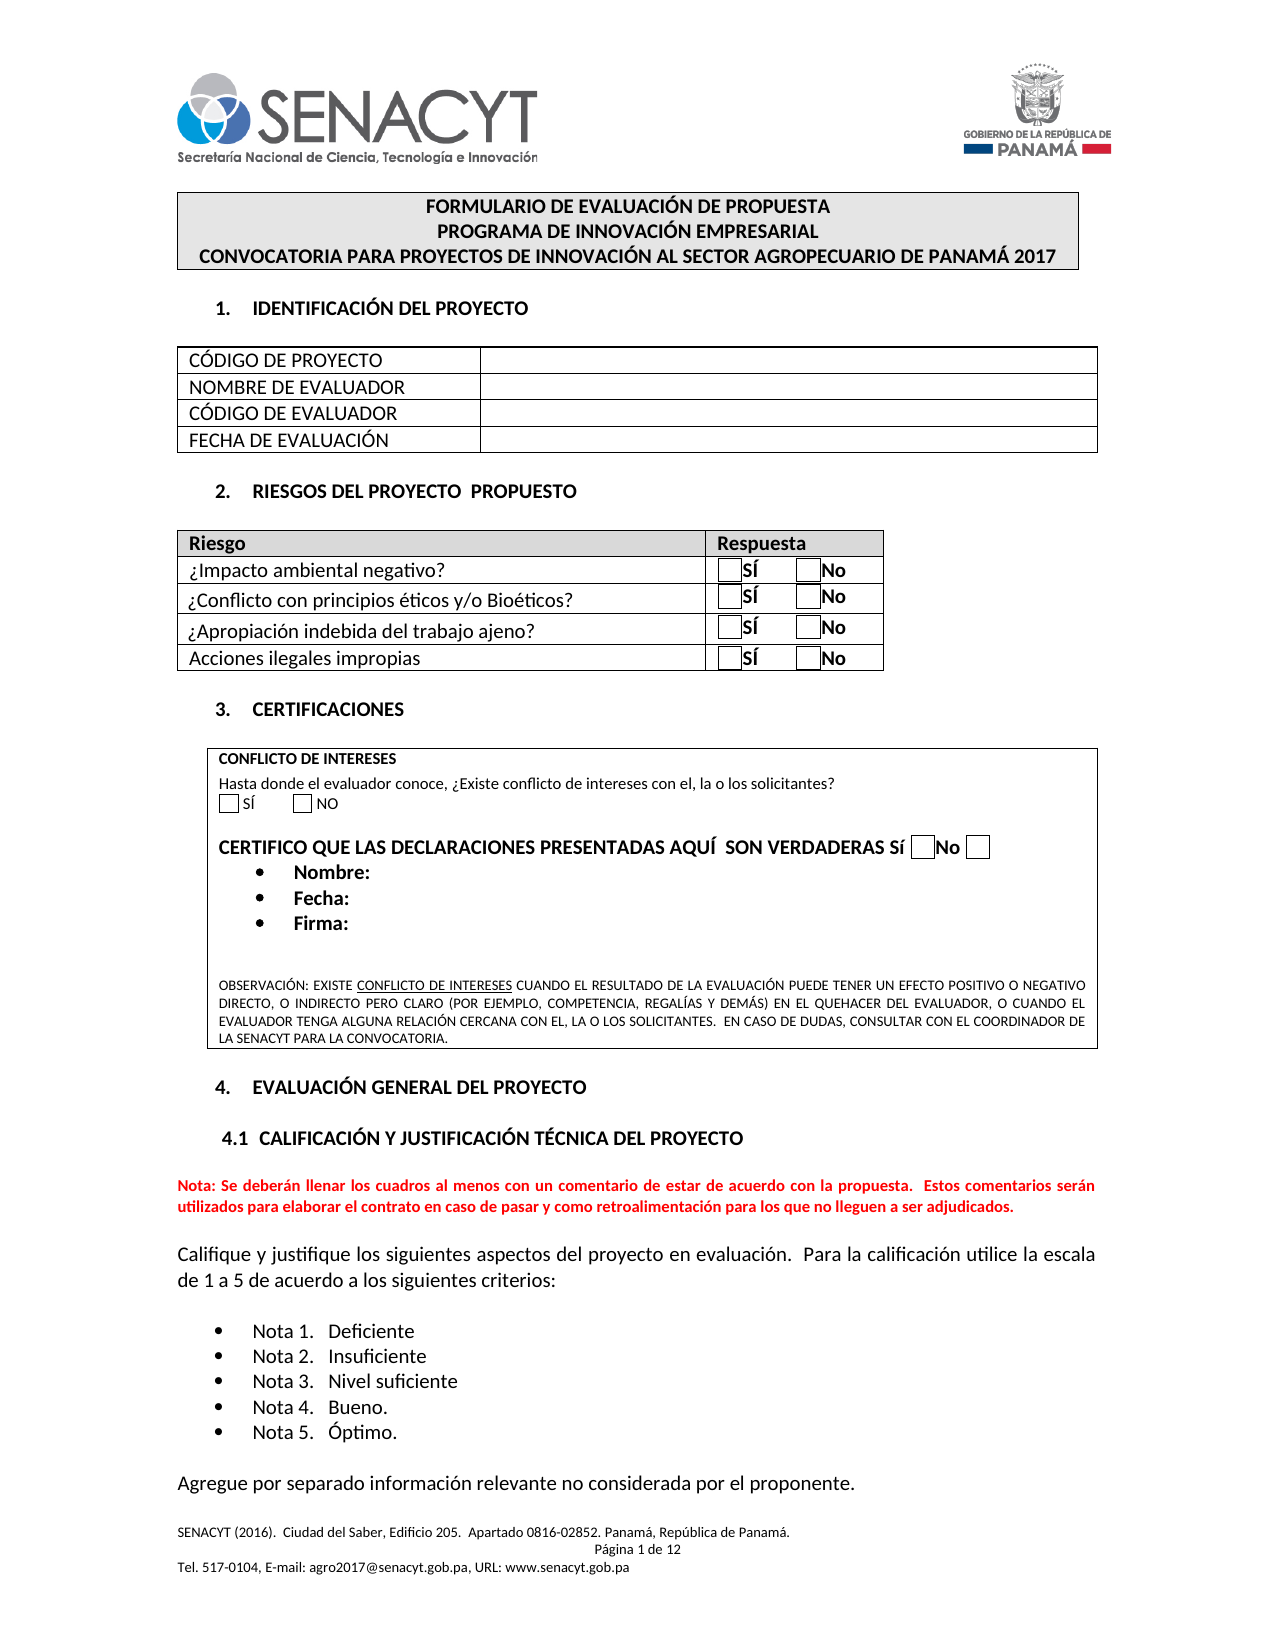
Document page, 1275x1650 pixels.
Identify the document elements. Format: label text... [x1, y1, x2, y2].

table_header CÓDIGO DE PROYECTO [178, 348, 480, 373]
table_cell SÍ No [706, 645, 883, 670]
list Nota 2. Insuficiente [215, 1343, 1098, 1369]
table_cell NOMBRE DE EVALUADOR [178, 374, 480, 399]
table_cell ¿Conflicto con principios éticos y/o Bioéticos? [178, 584, 705, 613]
table_cell SÍ No [706, 614, 883, 644]
table_cell SÍ No [706, 584, 883, 613]
table_header CONFLICTO DE INTERESES Hasta donde el evaluador conoce, ¿Existe conflicto de intereses con el, la o los solicitantes? SÍ NO CERTIFICO QUE LAS DECLARACIONES PRESENTADAS AQUÍ SON VERDADERAS Sí No Nombre: Fecha: Firma: OBSERVACIÓN: EXISTE conflicto de intereses Cuando el resultado de la evaluación pueDE tener un efecto positivo o negativo directo, o indirecto pero claro (POR ejemplo, competencia, regalías y demás) en el quehacer del evaluador, O cuando el evaluador tenga alguna relación cercana con el, la o los solicitantes. En caso de dudas, consultar con el coordinador de la SENACYT para la convocatoria. [208, 749, 1097, 1047]
table_cell SÍ No [706, 557, 883, 582]
picture [177, 73, 538, 164]
table_header FORMULARIO DE EVALUACIÓN DE PROPUESTA PROGRAMA DE INNOVACIÓN EMPRESARIAL CONVOCATORIA PARA PROYECTOS DE INNOVACIÓN AL SECTOR AGROPECUARIO DE PANAMÁ 2017 [178, 193, 1078, 269]
list Agregue por separado información relevante no considerada por el proponente. [177, 1470, 1098, 1496]
table_cell ¿Impacto ambiental negativo? [178, 557, 705, 582]
list EVALUACIÓN general DEL PROYECTO [215, 1074, 1098, 1099]
list CALIFICACIÓN Y JUSTIFICACIÓN TÉCNICA DEL PROYECTO [222, 1125, 1098, 1150]
table_header [481, 348, 1097, 373]
text Nota: Se deberán llenar los cuadros al menos con un comentario de estar de acuerdo con la propuesta. Estos comentarios serán utilizados para elaborar el contrato en caso de pasar y como retroalimentación para los que no lleguen a ser adjudicados. [177, 1176, 1098, 1216]
list Nota 5. Óptimo. [215, 1419, 1098, 1445]
table_header Respuesta [706, 531, 883, 556]
list Nota 4. Bueno. [215, 1394, 1098, 1419]
list RIESGOS DEL PROYECTO PROPUESTO [215, 479, 1098, 504]
table_cell [481, 400, 1097, 426]
list CERTIFICACIONES [215, 697, 1098, 722]
table_header Riesgo [178, 531, 705, 556]
picture [963, 63, 1112, 156]
table_cell CÓDIGO DE EVALUADOR [178, 400, 480, 426]
table_cell ¿Apropiación indebida del trabajo ajeno? [178, 614, 705, 644]
list Nota 3. Nivel suficiente [215, 1369, 1098, 1394]
text Califique y justifique los siguientes aspectos del proyecto en evaluación. Para la calificación utilice la escala de 1 a 5 de acuerdo a los siguientes criterios: [177, 1242, 1098, 1292]
table_cell Acciones ilegales impropias [178, 645, 705, 670]
list IDENTIFICACIÓN DEL PROYECTO [215, 296, 1098, 321]
table_cell [481, 374, 1097, 399]
table_cell [481, 427, 1097, 452]
list Nota 1. Deficiente [215, 1318, 1098, 1343]
table_cell FECHA DE EVALUACIÓN [178, 427, 480, 452]
